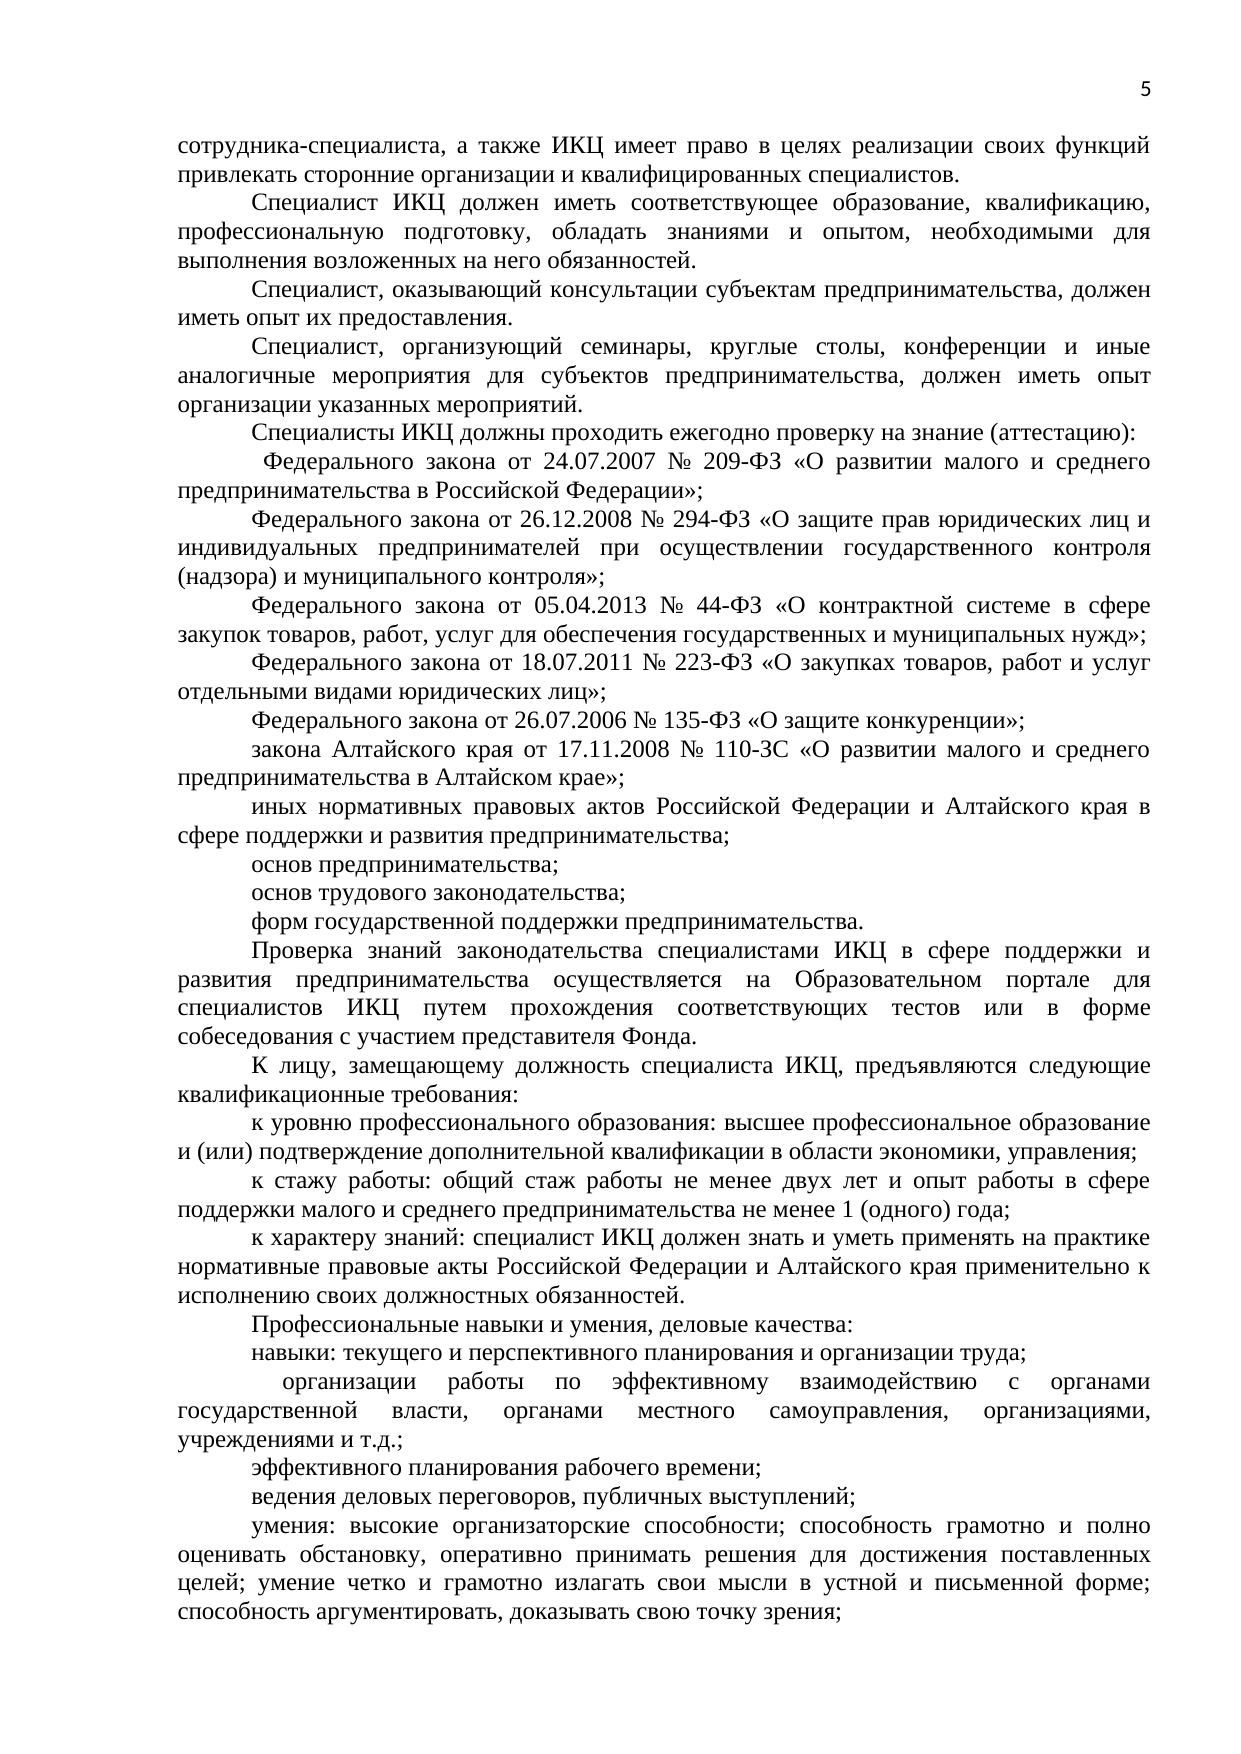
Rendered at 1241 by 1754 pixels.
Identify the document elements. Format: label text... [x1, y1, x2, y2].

text Федерального закона от 24.07.2007 № 209-ФЗ «О развитии малого и среднего предпринимательства в Российской Федерации»; [177, 446, 1152, 504]
text умения: высокие организаторские способности; способность грамотно и полно оценивать обстановку, оперативно принимать решения для достижения поставленных целей; умение четко и грамотно излагать свои мысли в устной и письменной форме; способность аргументировать, доказывать свою точку зрения; [177, 1510, 1152, 1625]
text организации работы по эффективному взаимодействию с органами государственной власти, органами местного самоуправления, организациями, учреждениями и т.д.; [177, 1366, 1152, 1452]
text форм государственной поддержки предпринимательства. [177, 906, 1152, 935]
text основ трудового законодательства; [177, 877, 1152, 906]
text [177, 130, 1152, 187]
text Федерального закона от 05.04.2013 № 44-ФЗ «О контрактной системе в сфере закупок товаров, работ, услуг для обеспечения государственных и муниципальных нужд»; [177, 590, 1152, 647]
text к характеру знаний: специалист ИКЦ должен знать и уметь применять на практике нормативные правовые акты Российской Федерации и Алтайского края применительно к исполнению своих должностных обязанностей. [177, 1222, 1152, 1309]
text навыки: текущего и перспективного планирования и организации труда; [177, 1337, 1152, 1366]
text основ предпринимательства; [177, 849, 1152, 877]
text ведения деловых переговоров, публичных выступлений; [177, 1481, 1152, 1510]
text Федерального закона от 18.07.2011 № 223-ФЗ «О закупках товаров, работ и услуг отдельными видами юридических лиц»; [177, 647, 1152, 705]
text Специалист, оказывающий консультации субъектам предпринимательства, должен иметь опыт их предоставления. [177, 274, 1152, 331]
text иных нормативных правовых актов Российской Федерации и Алтайского края в сфере поддержки и развития предпринимательства; [177, 791, 1152, 849]
text Специалист ИКЦ должен иметь соответствующее образование, квалификацию, профессиональную подготовку, обладать знаниями и опытом, необходимыми для выполнения возложенных на него обязанностей. [177, 187, 1152, 274]
text Федерального закона от 26.07.2006 № 135-ФЗ «О защите конкуренции»; [177, 705, 1152, 734]
text к уровню профессионального образования: высшее профессиональное образование и (или) подтверждение дополнительной квалификации в области экономики, управления; [177, 1107, 1152, 1165]
text эффективного планирования рабочего времени; [177, 1452, 1152, 1481]
text Специалисты ИКЦ должны проходить ежегодно проверку на знание (аттестацию): [177, 417, 1152, 446]
text К лицу, замещающему должность специалиста ИКЦ, предъявляются следующие квалификационные требования: [177, 1050, 1152, 1107]
text Федерального закона от 26.12.2008 № 294-ФЗ «О защите прав юридических лиц и индивидуальных предпринимателей при осуществлении государственного контроля (надзора) и муниципального контроля»; [177, 504, 1152, 590]
text закона Алтайского края от 17.11.2008 № 110-ЗС «О развитии малого и среднего предпринимательства в Алтайском крае»; [177, 734, 1152, 791]
text к стажу работы: общий стаж работы не менее двух лет и опыт работы в сфере поддержки малого и среднего предпринимательства не менее 1 (одного) года; [177, 1165, 1152, 1222]
text Профессиональные навыки и умения, деловые качества: [177, 1309, 1152, 1337]
text Проверка знаний законодательства специалистами ИКЦ в сфере поддержки и развития предпринимательства осуществляется на Образовательном портале для специалистов ИКЦ путем прохождения соответствующих тестов или в форме собеседования с участием представителя Фонда. [177, 935, 1152, 1050]
text Специалист, организующий семинары, круглые столы, конференции и иные аналогичные мероприятия для субъектов предпринимательства, должен иметь опыт организации указанных мероприятий. [177, 331, 1152, 417]
